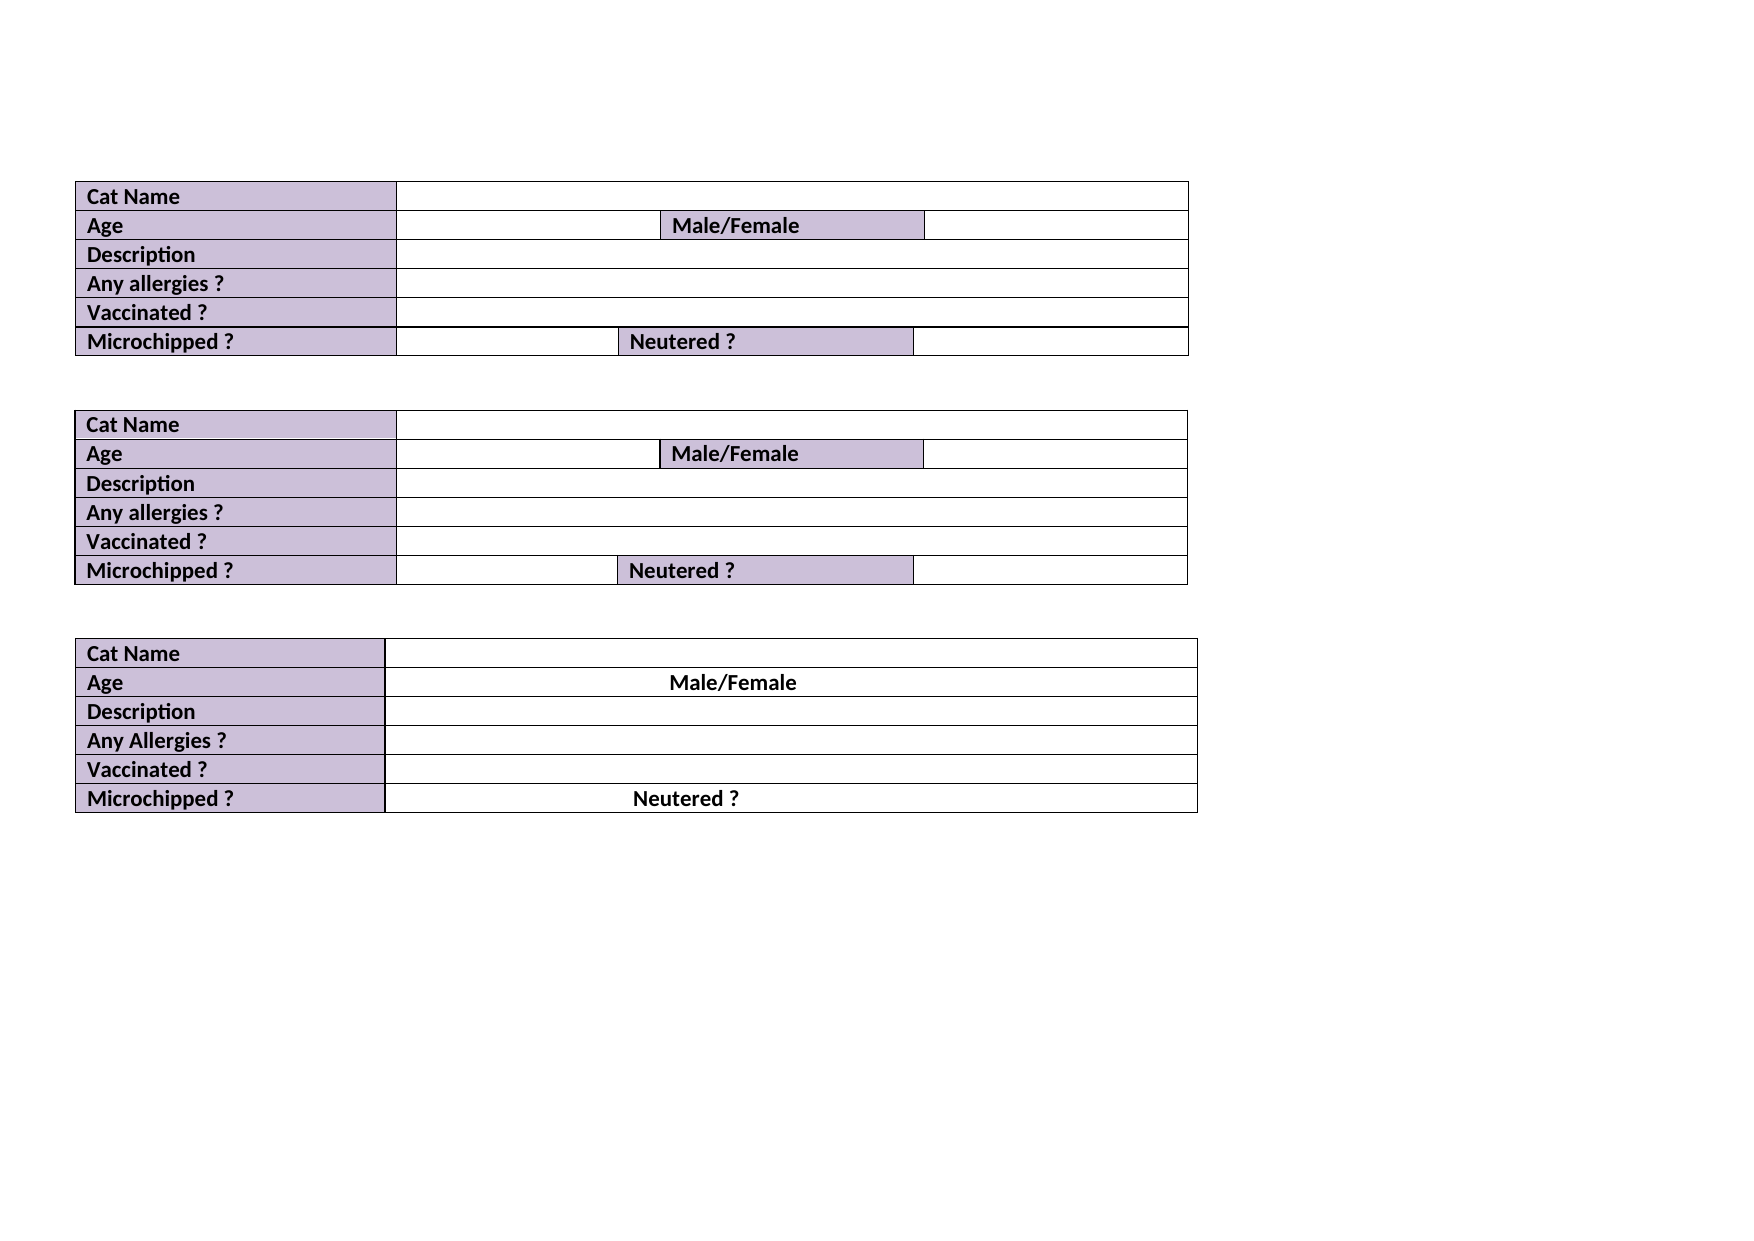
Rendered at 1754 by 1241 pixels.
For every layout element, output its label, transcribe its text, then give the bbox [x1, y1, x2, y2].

table_cell Vaccinated ? [76, 298, 396, 326]
table_cell Neutered ? [619, 328, 913, 355]
table_cell Male/Female [661, 440, 923, 468]
table_cell Age [76, 668, 384, 696]
table_cell Description [76, 469, 396, 497]
table_cell Male/Female [661, 211, 924, 239]
table_cell Male/Female [386, 668, 1197, 696]
table_cell [397, 328, 618, 355]
table_cell [386, 755, 1197, 783]
table_cell Age [76, 211, 396, 239]
table_header Cat Name [76, 639, 384, 667]
table_cell [397, 298, 1188, 326]
table_cell Microchipped ? [76, 784, 384, 812]
table_cell Vaccinated ? [76, 527, 396, 555]
table_cell [397, 527, 1187, 555]
table_cell [397, 556, 617, 584]
table_header [397, 182, 1188, 210]
table_cell Description [76, 697, 384, 725]
table_header Cat Name [76, 182, 396, 210]
table_header Cat Name [76, 411, 396, 438]
table_cell [914, 328, 1188, 355]
table_cell [397, 269, 1188, 297]
table_header [386, 639, 1197, 667]
table_cell [397, 240, 1188, 268]
table_cell [397, 498, 1187, 526]
table_cell [924, 440, 1187, 468]
table_cell [914, 556, 1187, 584]
table_cell [397, 469, 1187, 497]
table_cell Age [76, 440, 396, 468]
table_cell Any Allergies ? [76, 726, 384, 754]
table_cell Any allergies ? [76, 498, 396, 526]
table_cell Neutered ? [618, 556, 913, 584]
table_cell [397, 211, 660, 239]
table_cell [925, 211, 1188, 239]
table_cell Neutered ? [386, 784, 1197, 812]
table_header [397, 411, 1187, 438]
table_cell [397, 440, 659, 468]
table_cell [386, 726, 1197, 754]
table_cell Microchipped ? [76, 556, 396, 584]
table_cell Vaccinated ? [76, 755, 384, 783]
table_cell Microchipped ? [76, 328, 396, 355]
table_cell Description [76, 240, 396, 268]
table_cell Any allergies ? [76, 269, 396, 297]
table_cell [386, 697, 1197, 725]
